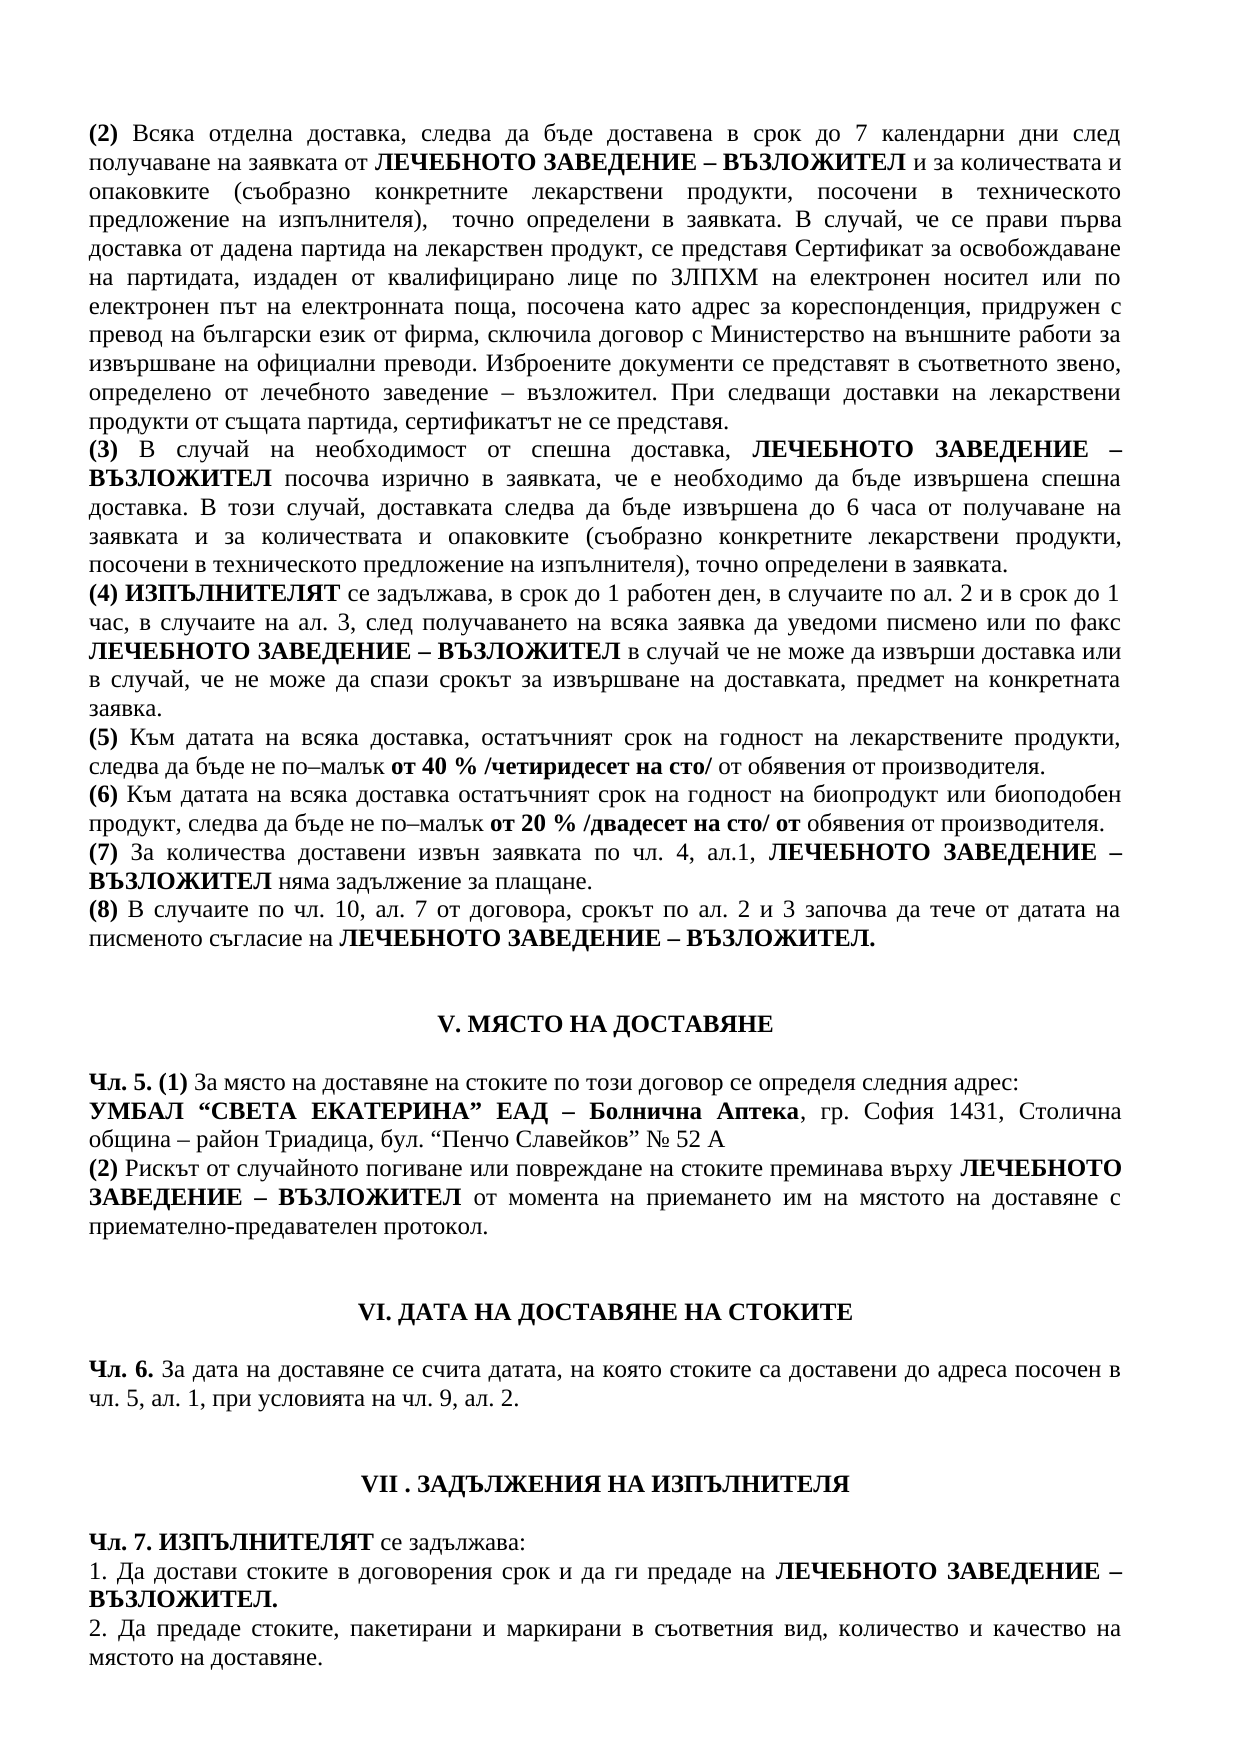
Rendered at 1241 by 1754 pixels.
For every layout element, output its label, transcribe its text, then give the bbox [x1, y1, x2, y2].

text Чл. 6. За дата на доставяне се счита датата, на която стоките са доставени до адреса посочен в чл. 5, ал. 1, при условията на чл. 9, ал. 2. [89, 1354, 1122, 1412]
text (2) Всяка отделна доставка, следва да бъде доставена в срок до 7 календарни дни след получаване на заявката от ЛЕЧЕБНОТО ЗАВЕДЕНИЕ – ВЪЗЛОЖИТЕЛ и за количествата и опаковките (съобразно конкретните лекарствени продукти, посочени в техническото предложение на изпълнителя), точно определени в заявката. В случай, че се прави първа доставка от дадена партида на лекарствен продукт, се представя Сертификат за освобождаване на партидата, издаден от квалифицирано лице по ЗЛПХМ на електронен носител или по електронен път на електронната поща, посочена като адрес за кореспонденция, придружен с превод на български език от фирма, сключила договор с Министерство на външните работи за извършване на официални преводи. Изброените документи се представят в съответното звено, определено от лечебното заведение – възложител. При следващи доставки на лекарствени продукти от същата партида, сертификатът не се представя. [89, 118, 1122, 434]
text (2) Рискът от случайното погиване или повреждане на стоките преминава върху ЛЕЧЕБНОТО ЗАВЕДЕНИЕ – ВЪЗЛОЖИТЕЛ от момента на приемането им на мястото на доставяне с приемателно-предавателен протокол. [89, 1153, 1122, 1239]
text (4) ИЗПЪЛНИТЕЛЯТ се задължава, в срок до 1 работен ден, в случаите по ал. 2 и в срок до 1 час, в случаите на ал. 3, след получаването на всяка заявка да уведоми писмено или по факс ЛЕЧЕБНОТО ЗАВЕДЕНИЕ – ВЪЗЛОЖИТЕЛ в случай че не може да извърши доставка или в случай, че не може да спази срокът за извършване на доставката, предмет на конкретната заявка. [89, 578, 1122, 722]
text 2. Да предаде стоките, пакетирани и маркирани в съответния вид, количество и качество на мястото на доставяне. [89, 1613, 1122, 1671]
text (3) В случай на необходимост от спешна доставка, ЛЕЧЕБНОТО ЗАВЕДЕНИЕ – ВЪЗЛОЖИТЕЛ посочва изрично в заявката, че е необходимо да бъде извършена спешна доставка. В този случай, доставката следва да бъде извършена до 6 часа от получаване на заявката и за количествата и опаковките (съобразно конкретните лекарствени продукти, посочени в техническото предложение на изпълнителя), точно определени в заявката. [89, 434, 1122, 578]
text (5) Към датата на всяка доставка, остатъчният срок на годност на лекарствените продукти, следва да бъде не по–малък от 40 % /четиридесет на сто/ от обявения от производителя. [89, 722, 1122, 779]
text VI. ДАТА НА ДОСТАВЯНЕ НА СТОКИТЕ [89, 1297, 1122, 1326]
text (6) Към датата на всяка доставка остатъчният срок на годност на биопродукт или биоподобен продукт, следва да бъде не по–малък от 20 % /двадесет на сто/ от обявения от производителя. [89, 779, 1122, 837]
text VII . ЗАДЪЛЖЕНИЯ НА ИЗПЪЛНИТЕЛЯ [89, 1469, 1122, 1498]
text V. МЯСТО НА ДОСТАВЯНЕ [89, 1009, 1122, 1038]
text Чл. 7. ИЗПЪЛНИТЕЛЯТ се задължава: [89, 1527, 1122, 1556]
text Чл. 5. (1) За място на доставяне на стоките по този договор се определя следния адрес: [89, 1067, 1122, 1096]
text 1. Да достави стоките в договорения срок и да ги предаде на ЛЕЧЕБНОТО ЗАВЕДЕНИЕ – ВЪЗЛОЖИТЕЛ. [89, 1556, 1122, 1613]
text УМБАЛ “СВЕТА ЕКАТЕРИНА” ЕАД – Болнична Аптека, гр. София 1431, Столична община – район Триадица, бул. “Пенчо Славейков” № 52 А [89, 1096, 1122, 1153]
text (8) В случаите по чл. 10, ал. 7 от договора, срокът по ал. 2 и 3 започва да тече от датата на писменото съгласие на ЛЕЧЕБНОТО ЗАВЕДЕНИЕ – ВЪЗЛОЖИТЕЛ. [89, 894, 1122, 952]
text (7) За количества доставени извън заявката по чл. 4, ал.1, ЛЕЧЕБНОТО ЗАВЕДЕНИЕ – ВЪЗЛОЖИТЕЛ няма задължение за плащане. [89, 837, 1122, 894]
